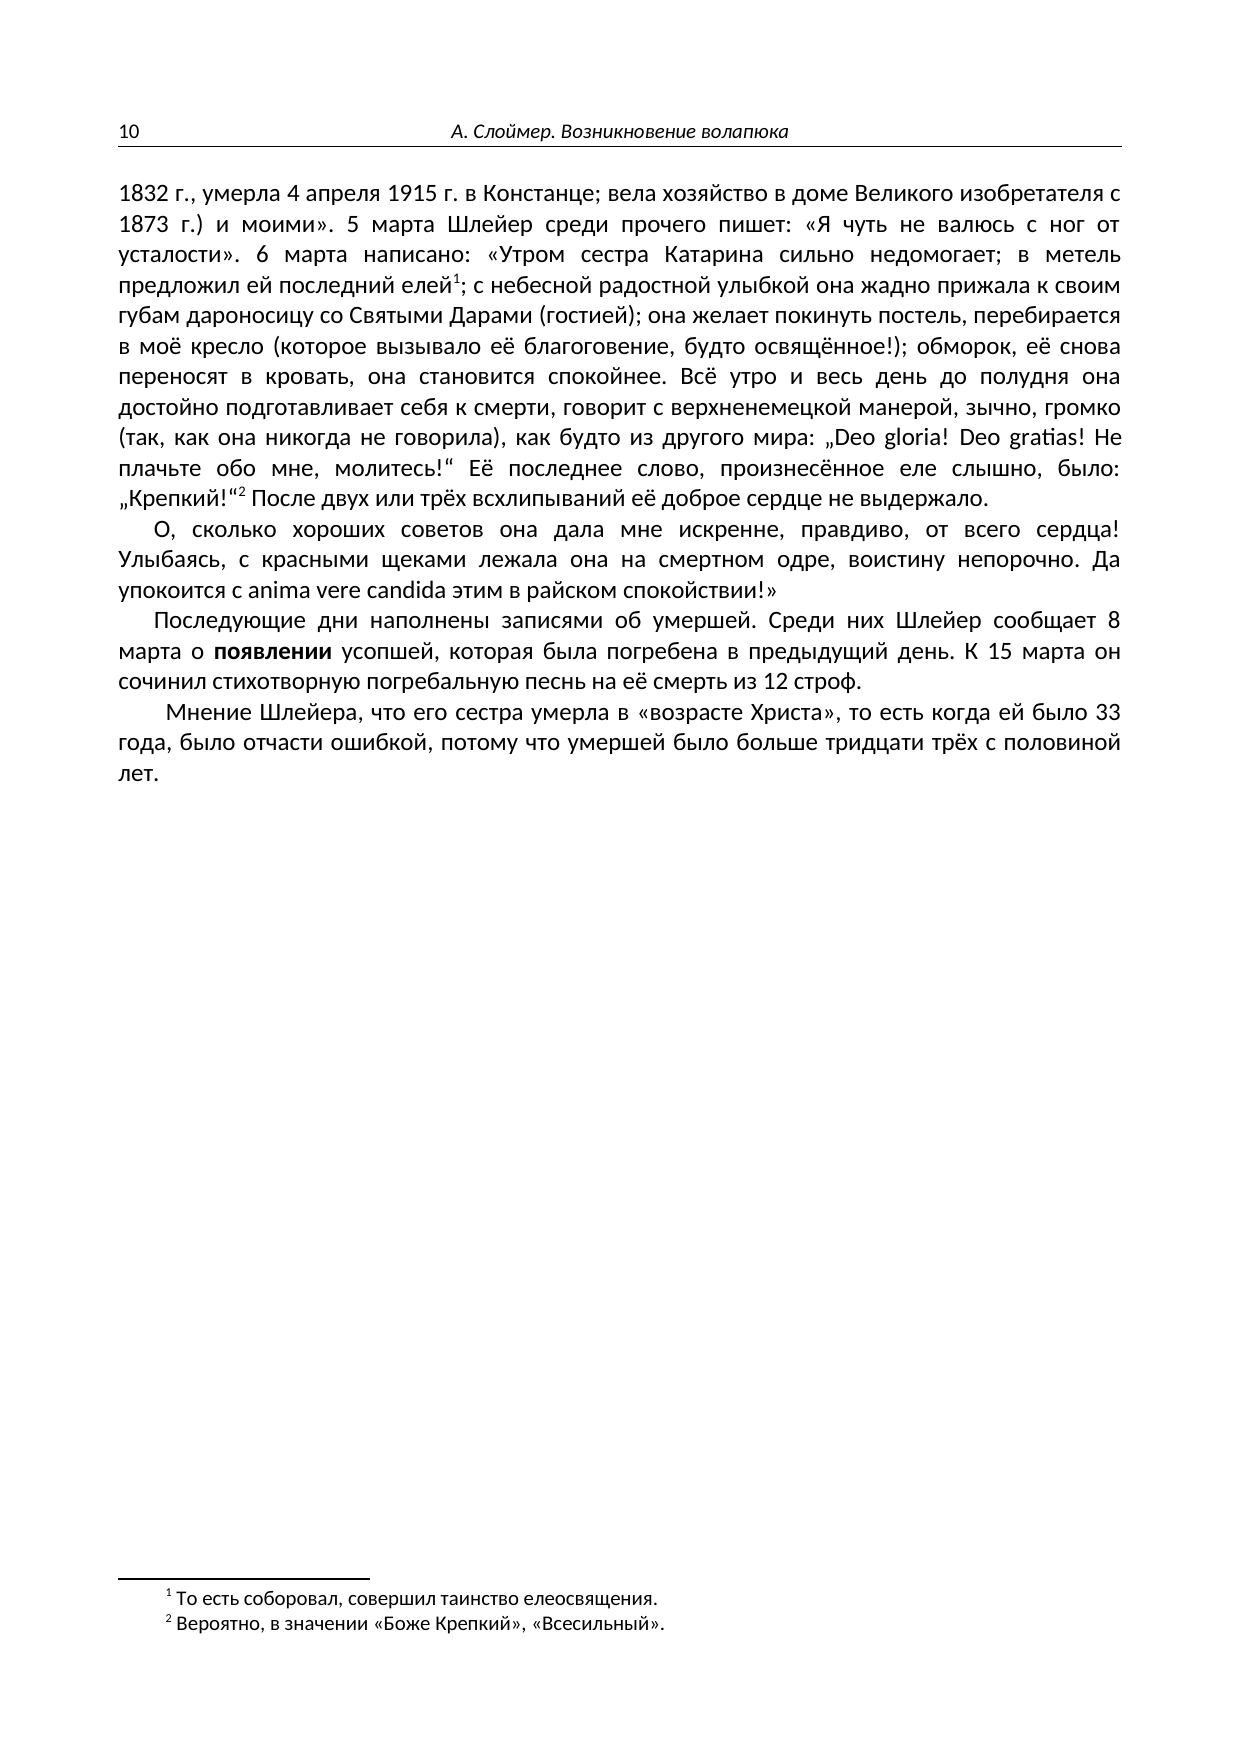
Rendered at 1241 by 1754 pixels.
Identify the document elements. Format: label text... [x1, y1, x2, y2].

text Мнение Шлейера, что его сестра умерла в «возрасте Христа», то есть когда ей было 33 года, было отчасти ошибкой, потому что умершей было больше тридцати трёх с половиной лет. [118, 696, 1122, 788]
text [118, 177, 1122, 513]
text О, сколько хороших советов она дала мне искренне, правдиво, от всего сердца! Улыбаясь, с красными щеками лежала она на смертном одре, воистину непорочно. Да упокоится с anima vere candida этим в райском спокойствии!» [118, 513, 1122, 604]
text Последующие дни наполнены записями об умершей. Среди них Шлейер сообщает 8 марта о появлении усопшей, которая была погребена в предыдущий день. К 15 марта он сочинил стихотворную погребальную песнь на её смерть из 12 строф. [118, 604, 1122, 696]
